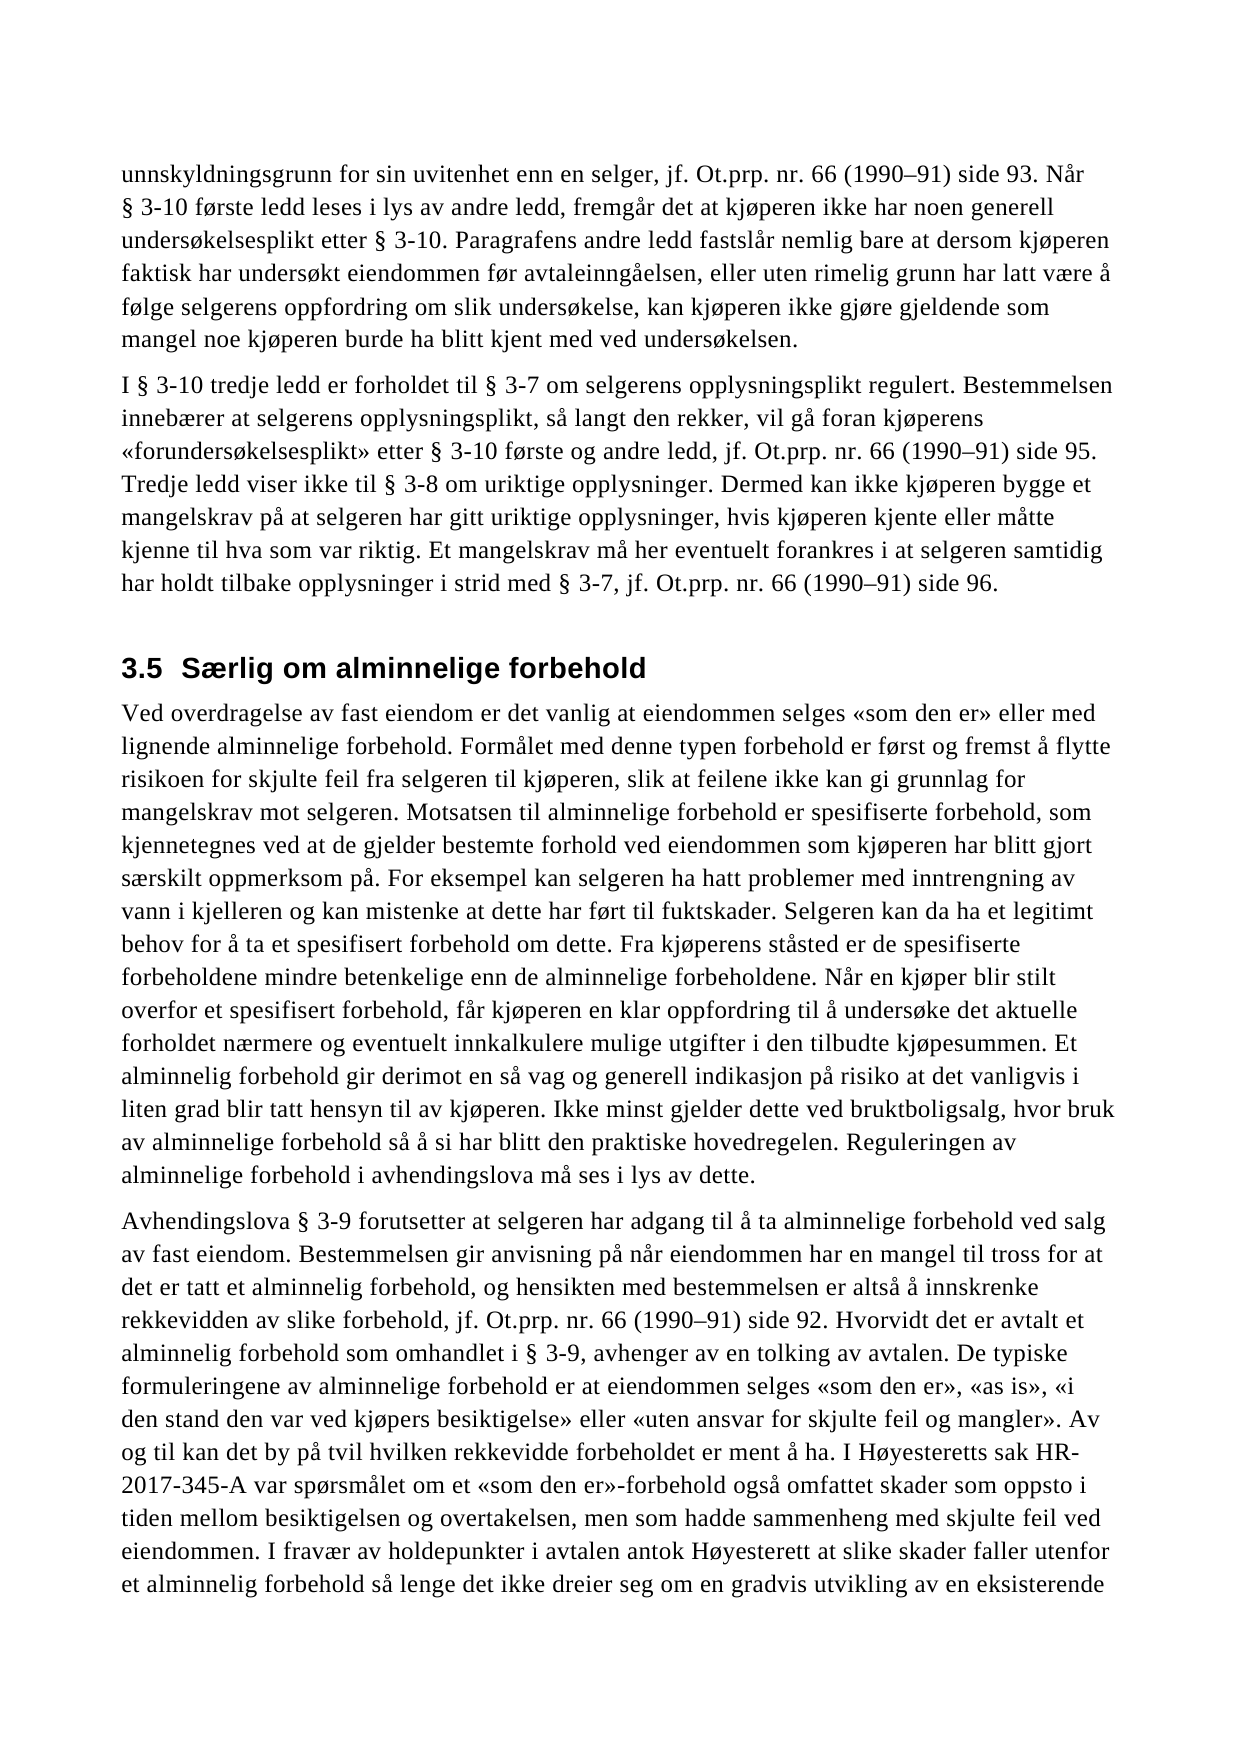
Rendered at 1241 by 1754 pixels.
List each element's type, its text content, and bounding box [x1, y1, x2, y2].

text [121, 159, 1119, 353]
text I § 3-10 tredje ledd er forholdet til § 3-7 om selgerens opplysningsplikt regulert. Bestemmelsen innebærer at selgerens opplysningsplikt, så langt den rekker, vil gå foran kjøperens «forundersøkelsesplikt» etter § 3-10 første og andre ledd, jf. Ot.prp. nr. 66 (1990–91) side 95. Tredje ledd viser ikke til § 3-8 om uriktige opplysninger. Dermed kan ikke kjøperen bygge et mangelskrav på at selgeren har gitt uriktige opplysninger, hvis kjøperen kjente eller måtte kjenne til hva som var riktig. Et mangelskrav må her eventuelt forankres i at selgeren samtidig har holdt tilbake opplysninger i strid med § 3-7, jf. Ot.prp. nr. 66 (1990–91) side 96. [121, 370, 1119, 597]
subtitle Særlig om alminnelige forbehold [121, 651, 1119, 685]
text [121, 1206, 1119, 1598]
text Ved overdragelse av fast eiendom er det vanlig at eiendommen selges «som den er» eller med lignende alminnelige forbehold. Formålet med denne typen forbehold er først og fremst å flytte risikoen for skjulte feil fra selgeren til kjøperen, slik at feilene ikke kan gi grunnlag for mangelskrav mot selgeren. Motsatsen til alminnelige forbehold er spesifiserte forbehold, som kjennetegnes ved at de gjelder bestemte forhold ved eiendommen som kjøperen har blitt gjort særskilt oppmerksom på. For eksempel kan selgeren ha hatt problemer med inntrengning av vann i kjelleren og kan mistenke at dette har ført til fuktskader. Selgeren kan da ha et legitimt behov for å ta et spesifisert forbehold om dette. Fra kjøperens ståsted er de spesifiserte forbeholdene mindre betenkelige enn de alminnelige forbeholdene. Når en kjøper blir stilt overfor et spesifisert forbehold, får kjøperen en klar oppfordring til å undersøke det aktuelle forholdet nærmere og eventuelt innkalkulere mulige utgifter i den tilbudte kjøpesummen. Et alminnelig forbehold gir derimot en så vag og generell indikasjon på risiko at det vanligvis i liten grad blir tatt hensyn til av kjøperen. Ikke minst gjelder dette ved bruktboligsalg, hvor bruk av alminnelige forbehold så å si har blitt den praktiske hovedregelen. Reguleringen av alminnelige forbehold i avhendingslova må ses i lys av dette. [121, 698, 1119, 1189]
